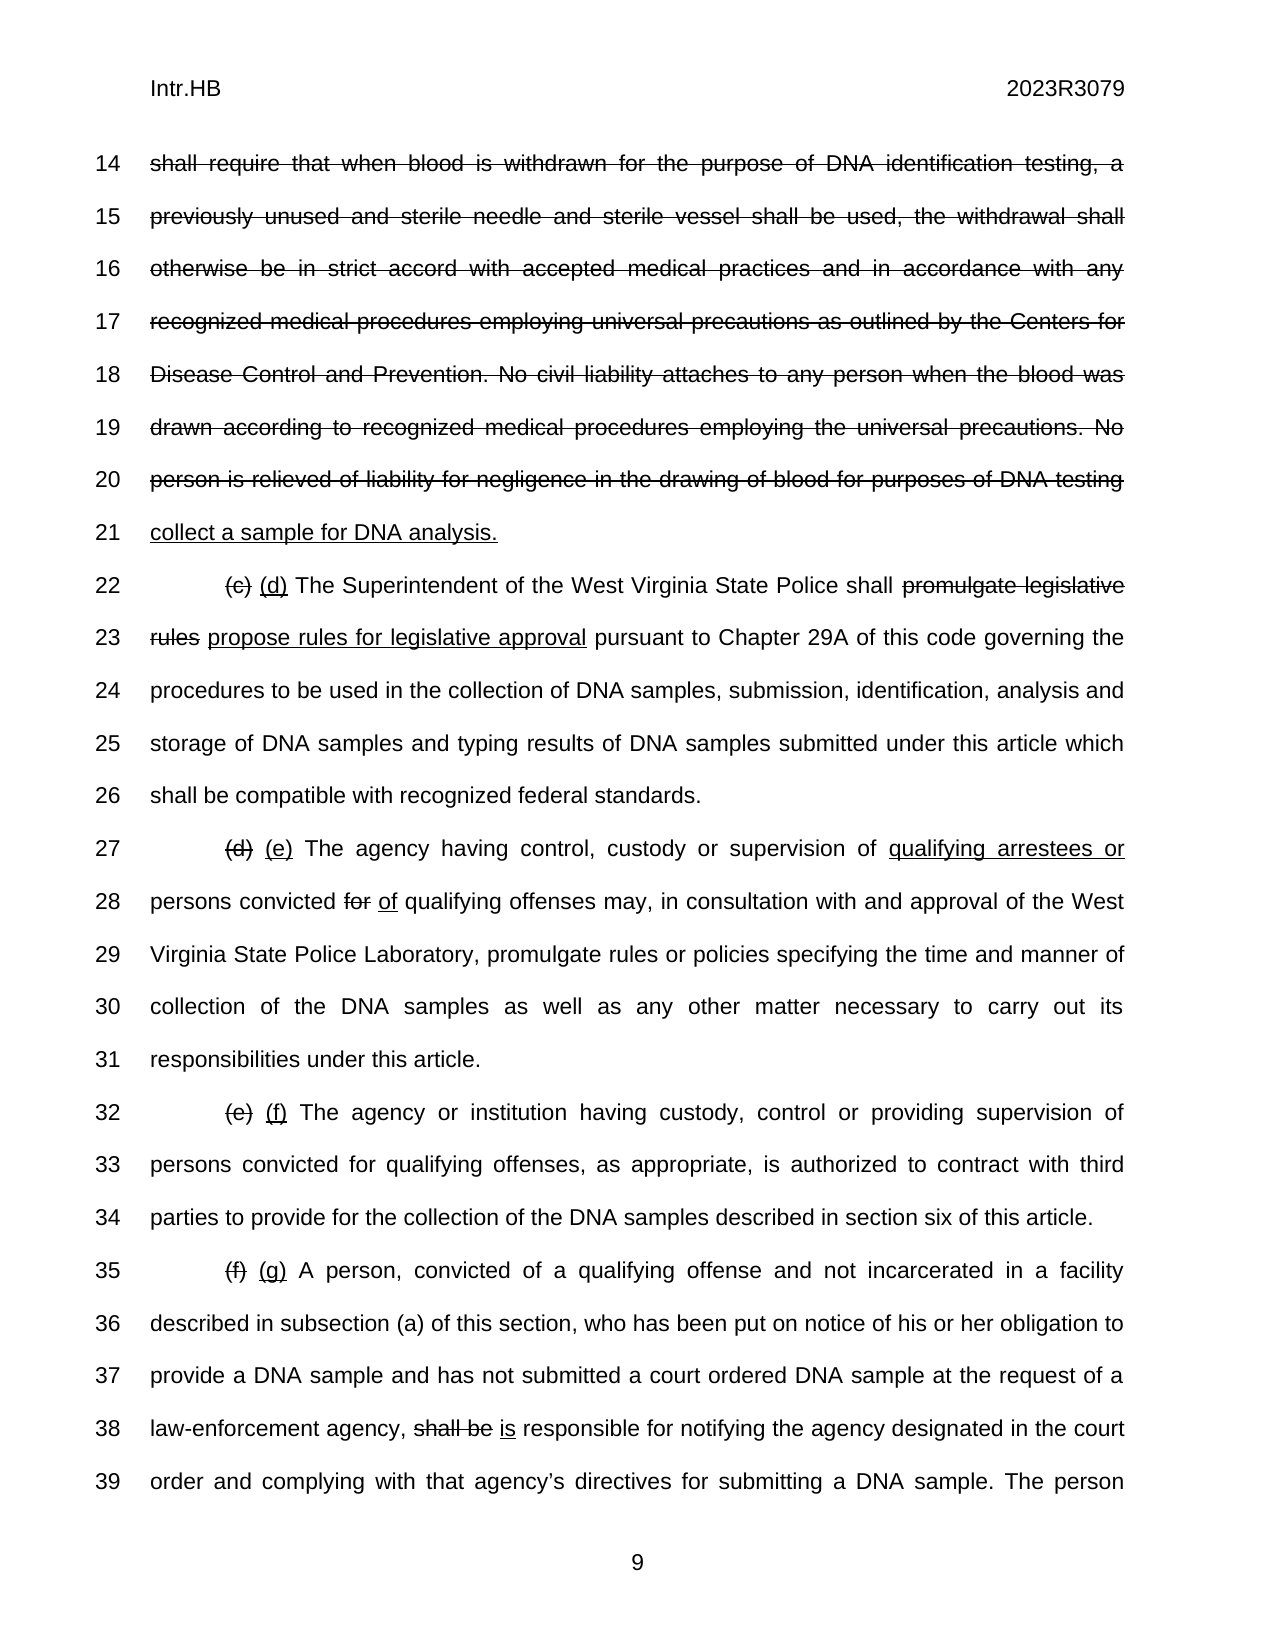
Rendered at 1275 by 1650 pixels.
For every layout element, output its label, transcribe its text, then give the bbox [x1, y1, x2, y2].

text (e) (f) The agency or institution having custody, control or providing supervision of persons convicted for qualifying offenses, as appropriate, is authorized to contract with third parties to provide for the collection of the DNA samples described in section six of this article. [150, 1099, 1125, 1231]
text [150, 1257, 1125, 1494]
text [150, 150, 1125, 217]
text (d) (e) The agency having control, custody or supervision of qualifying arrestees or persons convicted for of qualifying offenses may, in consultation with and approval of the West Virginia State Police Laboratory, promulgate rules or policies specifying the time and manner of collection of the DNA samples as well as any other matter necessary to carry out its responsibilities under this article. [150, 835, 1125, 1072]
text (c) (d) The Superintendent of the West Virginia State Police shall promulgate legislative rules propose rules for legislative approval pursuant to Chapter 29A of this code governing the procedures to be used in the collection of DNA samples, submission, identification, analysis and storage of DNA samples and typing results of DNA samples submitted under this article which shall be compatible with recognized federal standards. [150, 572, 1125, 809]
